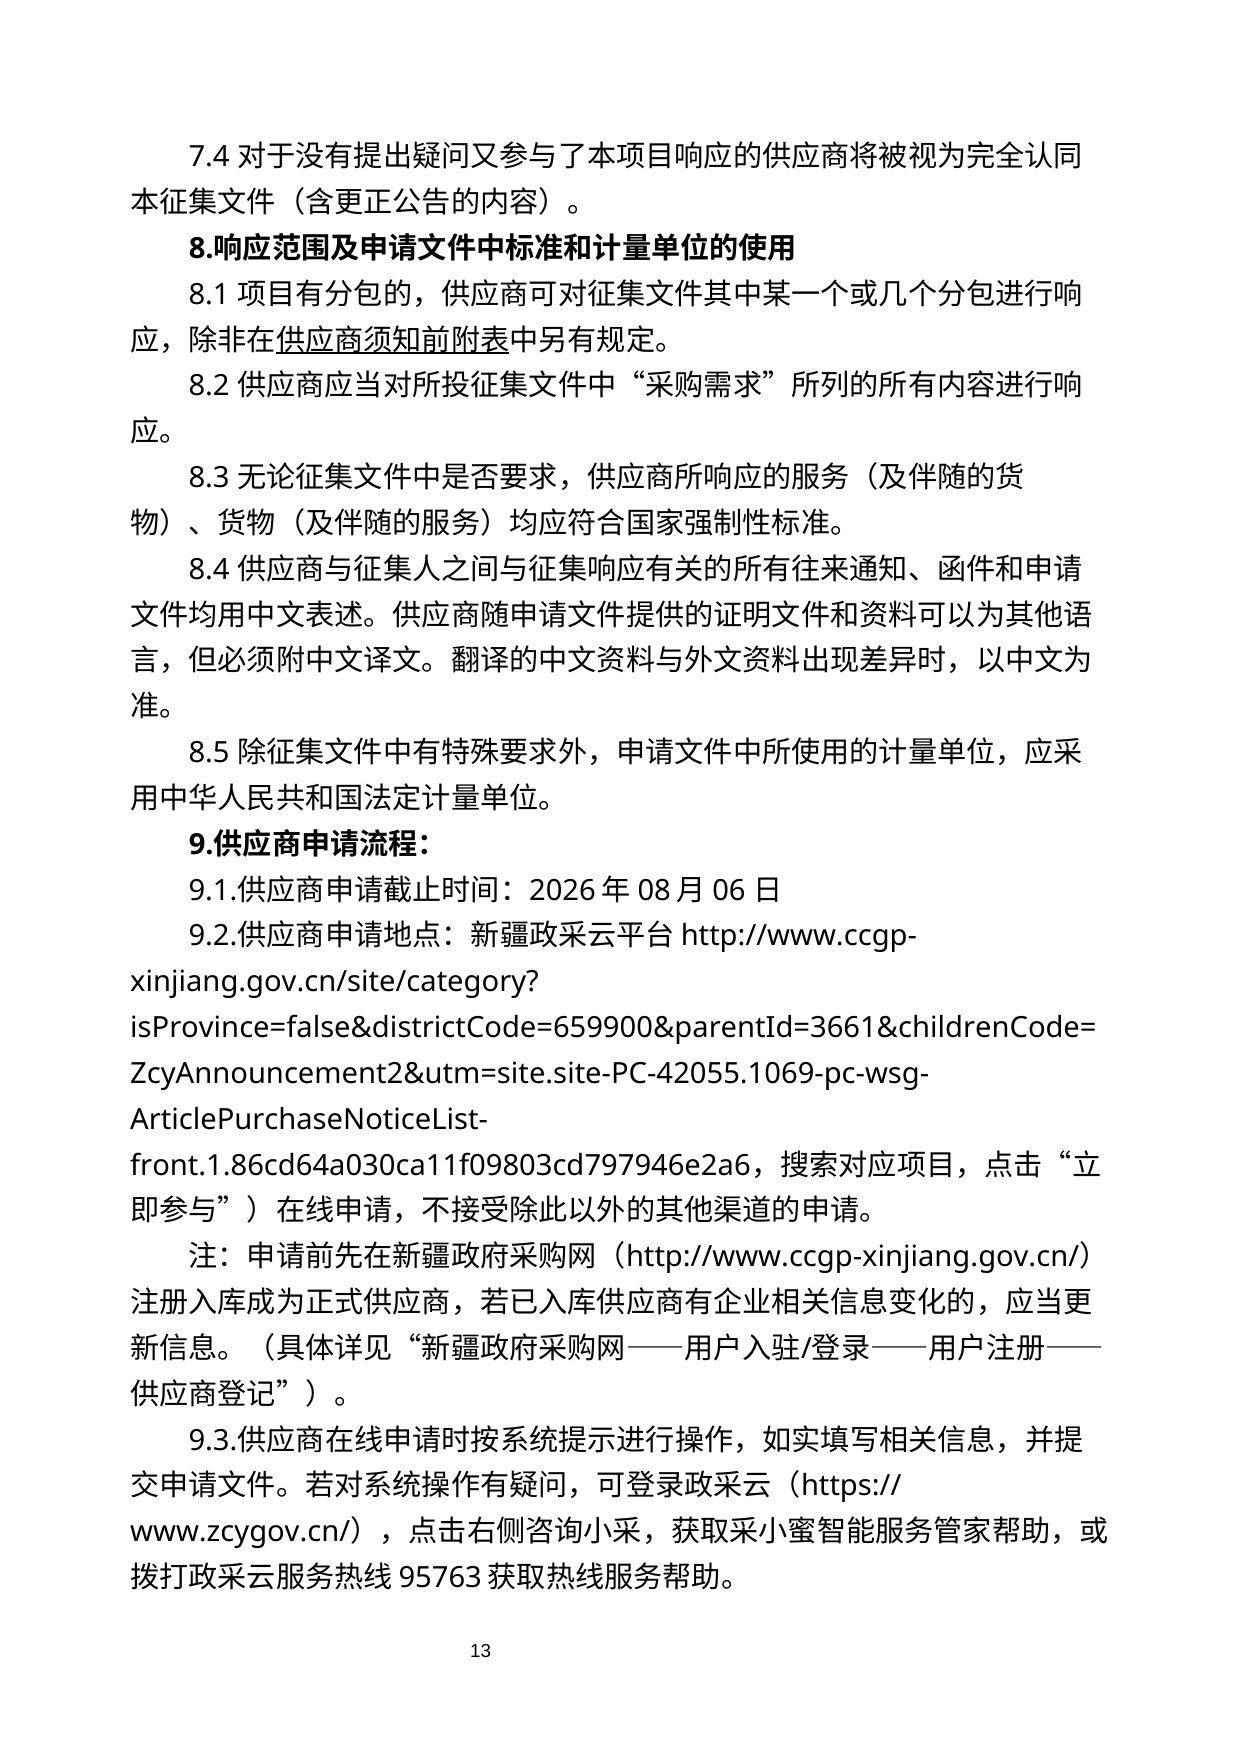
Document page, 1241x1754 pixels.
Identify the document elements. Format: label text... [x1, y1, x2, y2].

text 8.响应范围及申请文件中标准和计量单位的使用 [130, 222, 1110, 267]
text 8.4 供应商与征集人之间与征集响应有关的所有往来通知、函件和申请文件均用中文表述。供应商随申请文件提供的证明文件和资料可以为其他语言，但必须附中文译文。翻译的中文资料与外文资料出现差异时，以中文为准。 [130, 542, 1110, 726]
text 7.4 对于没有提出疑问又参与了本项目响应的供应商将被视为完全认同本征集文件（含更正公告的内容）。 [130, 130, 1110, 222]
text 8.1 项目有分包的，供应商可对征集文件其中某一个或几个分包进行响应，除非在供应商须知前附表中另有规定。 [130, 267, 1110, 359]
text 8.3 无论征集文件中是否要求，供应商所响应的服务（及伴随的货物）、货物（及伴随的服务）均应符合国家强制性标准。 [130, 451, 1110, 542]
text 8.5 除征集文件中有特殊要求外，申请文件中所使用的计量单位，应采用中华人民共和国法定计量单位。 [130, 726, 1110, 817]
text 9.2.供应商申请地点：新疆政采云平台http://www.ccgp-xinjiang.gov.cn/site/category?isProvince=false&districtCode=659900&parentId=3661&childrenCode=ZcyAnnouncement2&utm=site.site-PC-42055.1069-pc-wsg-ArticlePurchaseNoticeList-front.1.86cd64a030ca11f09803cd797946e2a6，搜索对应项目，点击“立即参与”）在线申请，不接受除此以外的其他渠道的申请。 [130, 909, 1110, 1230]
text 9.1.供应商申请截止时间：2026年 08月 06 日 [130, 863, 1110, 909]
text 注：申请前先在新疆政府采购网（http://www.ccgp-xinjiang.gov.cn/）注册入库成为正式供应商，若已入库供应商有企业相关信息变化的，应当更新信息。（具体详见“新疆政府采购网——用户入驻/登录——用户注册——供应商登记”）。 [130, 1230, 1110, 1413]
text 9.供应商申请流程： [130, 817, 1110, 863]
text 9.3.供应商在线申请时按系统提示进行操作，如实填写相关信息，并提交申请文件。若对系统操作有疑问，可登录政采云（https://www.zcygov.cn/），点击右侧咨询小采，获取采小蜜智能服务管家帮助，或拨打政采云服务热线95763获取热线服务帮助。 [130, 1413, 1110, 1597]
text 8.2 供应商应当对所投征集文件中“采购需求”所列的所有内容进行响应。 [130, 359, 1110, 451]
